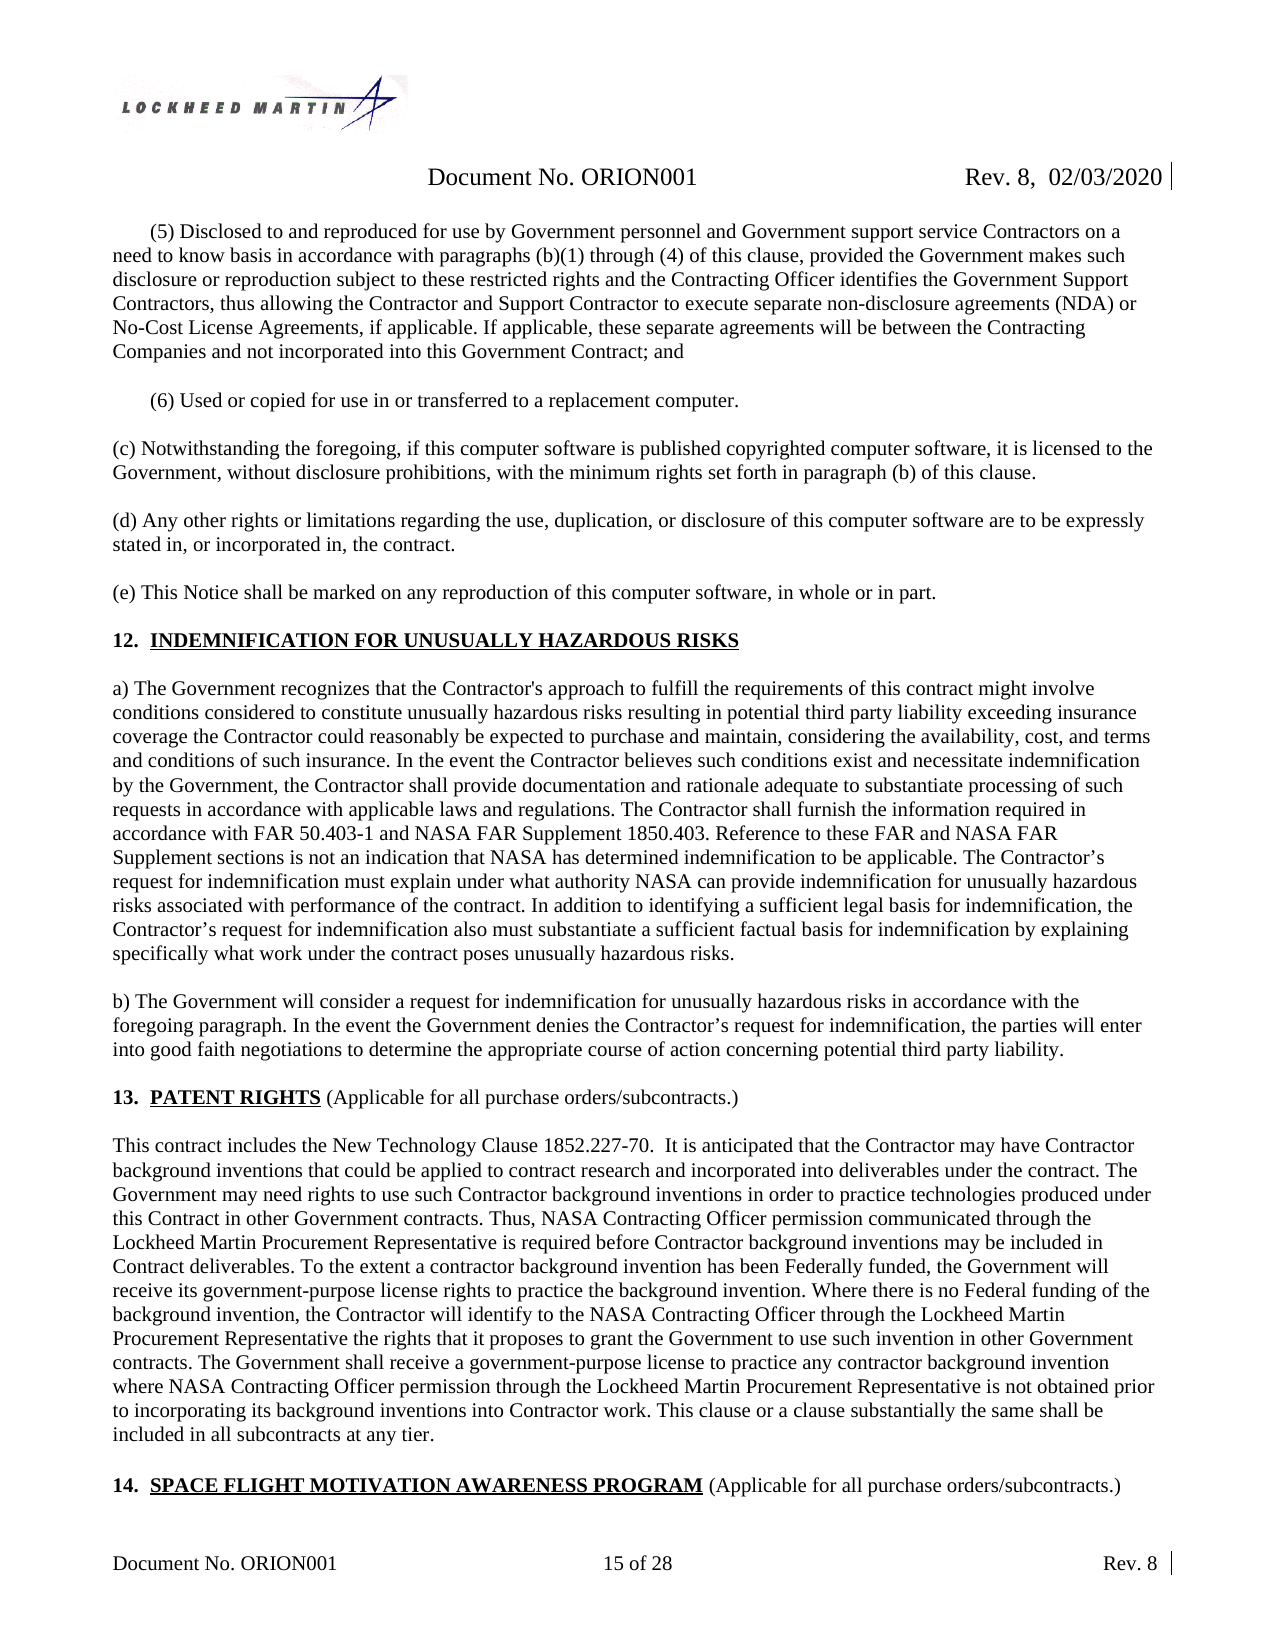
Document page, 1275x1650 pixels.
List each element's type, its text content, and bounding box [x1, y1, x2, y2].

list INDEMNIFICATION FOR UNUSUALLY HAZARDOUS RISKS [112, 628, 1162, 652]
text (6) Used or copied for use in or transferred to a replacement computer. [112, 387, 1162, 412]
list PATENT RIGHTS (Applicable for all purchase orders/subcontracts.) [112, 1085, 1162, 1109]
text b) The Government will consider a request for indemnification for unusually hazardous risks in accordance with the foregoing paragraph. In the event the Government denies the Contractor’s request for indemnification, the parties will enter into good faith negotiations to determine the appropriate course of action concerning potential third party liability. [112, 989, 1162, 1061]
text (d) Any other rights or limitations regarding the use, duplication, or disclosure of this computer software are to be expressly stated in, or incorporated in, the contract. [112, 508, 1162, 556]
text (5) Disclosed to and reproduced for use by Government personnel and Government support service Contractors on a need to know basis in accordance with paragraphs (b)(1) through (4) of this clause, provided the Government makes such disclosure or reproduction subject to these restricted rights and the Contracting Officer identifies the Government Support Contractors, thus allowing the Contractor and Support Contractor to execute separate non-disclosure agreements (NDA) or No-Cost License Agreements, if applicable. If applicable, these separate agreements will be between the Contracting Companies and not incorporated into this Government Contract; and [112, 219, 1162, 363]
text a) The Government recognizes that the Contractor's approach to fulfill the requirements of this contract might involve conditions considered to constitute unusually hazardous risks resulting in potential third party liability exceeding insurance coverage the Contractor could reasonably be expected to purchase and maintain, considering the availability, cost, and terms and conditions of such insurance. In the event the Contractor believes such conditions exist and necessitate indemnification by the Government, the Contractor shall provide documentation and rationale adequate to substantiate processing of such requests in accordance with applicable laws and regulations. The Contractor shall furnish the information required in accordance with FAR 50.403-1 and NASA FAR Supplement 1850.403. Reference to these FAR and NASA FAR Supplement sections is not an indication that NASA has determined indemnification to be applicable. The Contractor’s request for indemnification must explain under what authority NASA can provide indemnification for unusually hazardous risks associated with performance of the contract. In addition to identifying a sufficient legal basis for indemnification, the Contractor’s request for indemnification also must substantiate a sufficient factual basis for indemnification by explaining specifically what work under the contract poses unusually hazardous risks. [112, 676, 1162, 965]
picture [112, 75, 408, 133]
text (c) Notwithstanding the foregoing, if this computer software is published copyrighted computer software, it is licensed to the Government, without disclosure prohibitions, with the minimum rights set forth in paragraph (b) of this clause. [112, 436, 1162, 484]
text (e) This Notice shall be marked on any reproduction of this computer software, in whole or in part. [112, 580, 1162, 604]
list SPACE FLIGHT MOTIVATION AWARENESS PROGRAM (Applicable for all purchase orders/subcontracts.) [112, 1473, 1162, 1497]
text This contract includes the New Technology Clause 1852.227-70. It is anticipated that the Contractor may have Contractor background inventions that could be applied to contract research and incorporated into deliverables under the contract. The Government may need rights to use such Contractor background inventions in order to practice technologies produced under this Contract in other Government contracts. Thus, NASA Contracting Officer permission communicated through the Lockheed Martin Procurement Representative is required before Contractor background inventions may be included in Contract deliverables. To the extent a contractor background invention has been Federally funded, the Government will receive its government-purpose license rights to practice the background invention. Where there is no Federal funding of the background invention, the Contractor will identify to the NASA Contracting Officer through the Lockheed Martin Procurement Representative the rights that it proposes to grant the Government to use such invention in other Government contracts. The Government shall receive a government-purpose license to practice any contractor background invention where NASA Contracting Officer permission through the Lockheed Martin Procurement Representative is not obtained prior to incorporating its background inventions into Contractor work. This clause or a clause substantially the same shall be included in all subcontracts at any tier. [112, 1133, 1162, 1446]
